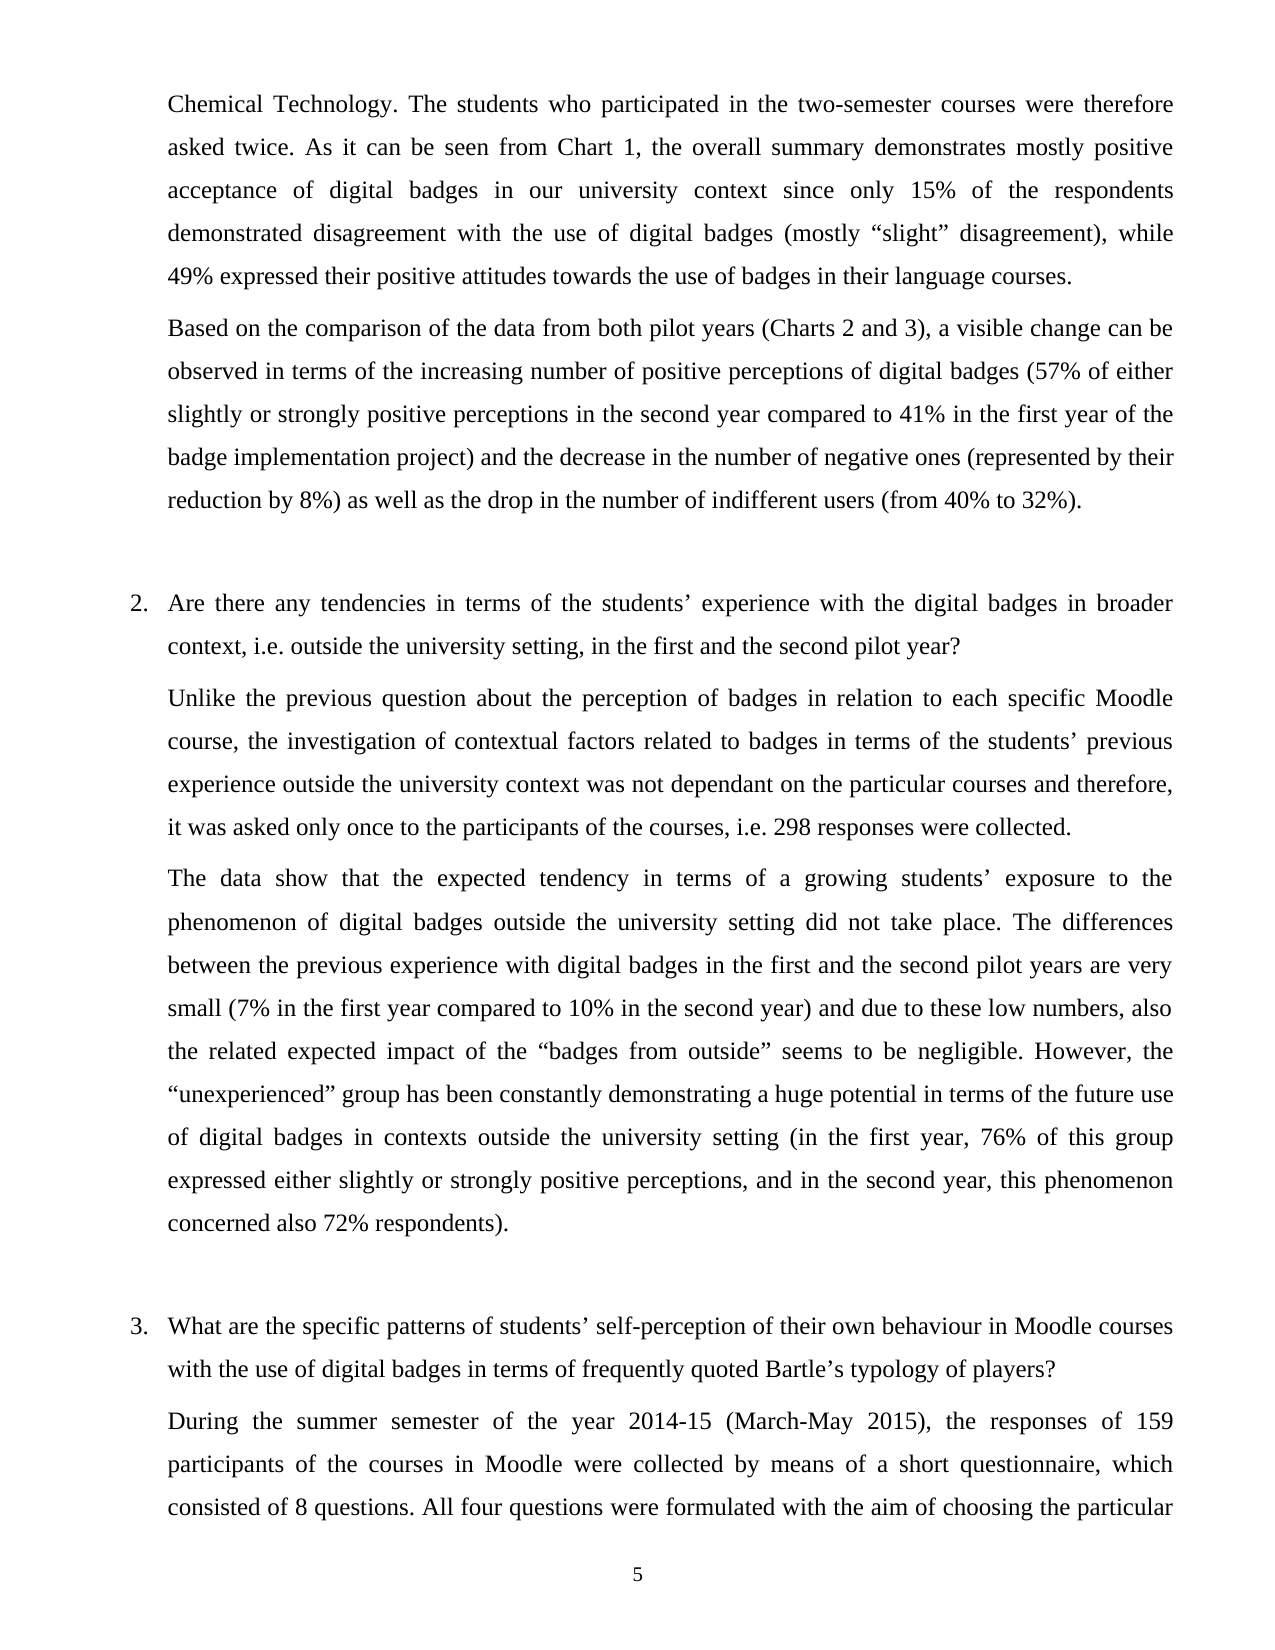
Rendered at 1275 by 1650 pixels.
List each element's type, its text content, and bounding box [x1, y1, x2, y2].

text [167, 1406, 1174, 1521]
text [167, 89, 1174, 290]
list What are the specific patterns of students’ self-perception of their own behaviour in Moodle courses with the use of digital badges in terms of frequently quoted Bartle’s typology of players? [130, 1311, 1174, 1383]
list Are there any tendencies in terms of the students’ experience with the digital badges in broader context, i.e. outside the university setting, in the first and the second pilot year? [130, 588, 1174, 660]
text Based on the comparison of the data from both pilot years (Charts 2 and 3), a visible change can be observed in terms of the increasing number of positive perceptions of digital badges (57% of either slightly or strongly positive perceptions in the second year compared to 41% in the first year of the badge implementation project) and the decrease in the number of negative ones (represented by their reduction by 8%) as well as the drop in the number of indifferent users (from 40% to 32%). [167, 313, 1174, 514]
text Unlike the previous question about the perception of badges in relation to each specific Moodle course, the investigation of contextual factors related to badges in terms of the students’ previous experience outside the university context was not dependant on the particular courses and therefore, it was asked only once to the participants of the courses, i.e. 298 responses were collected. [167, 683, 1174, 841]
text The data show that the expected tendency in terms of a growing students’ exposure to the phenomenon of digital badges outside the university setting did not take place. The differences between the previous experience with digital badges in the first and the second pilot years are very small (7% in the first year compared to 10% in the second year) and due to these low numbers, also the related expected impact of the “badges from outside” seems to be negligible. However, the “unexperienced” group has been constantly demonstrating a huge potential in terms of the future use of digital badges in contexts outside the university setting (in the first year, 76% of this group expressed either slightly or strongly positive perceptions, and in the second year, this phenomenon concerned also 72% respondents). [167, 863, 1174, 1237]
